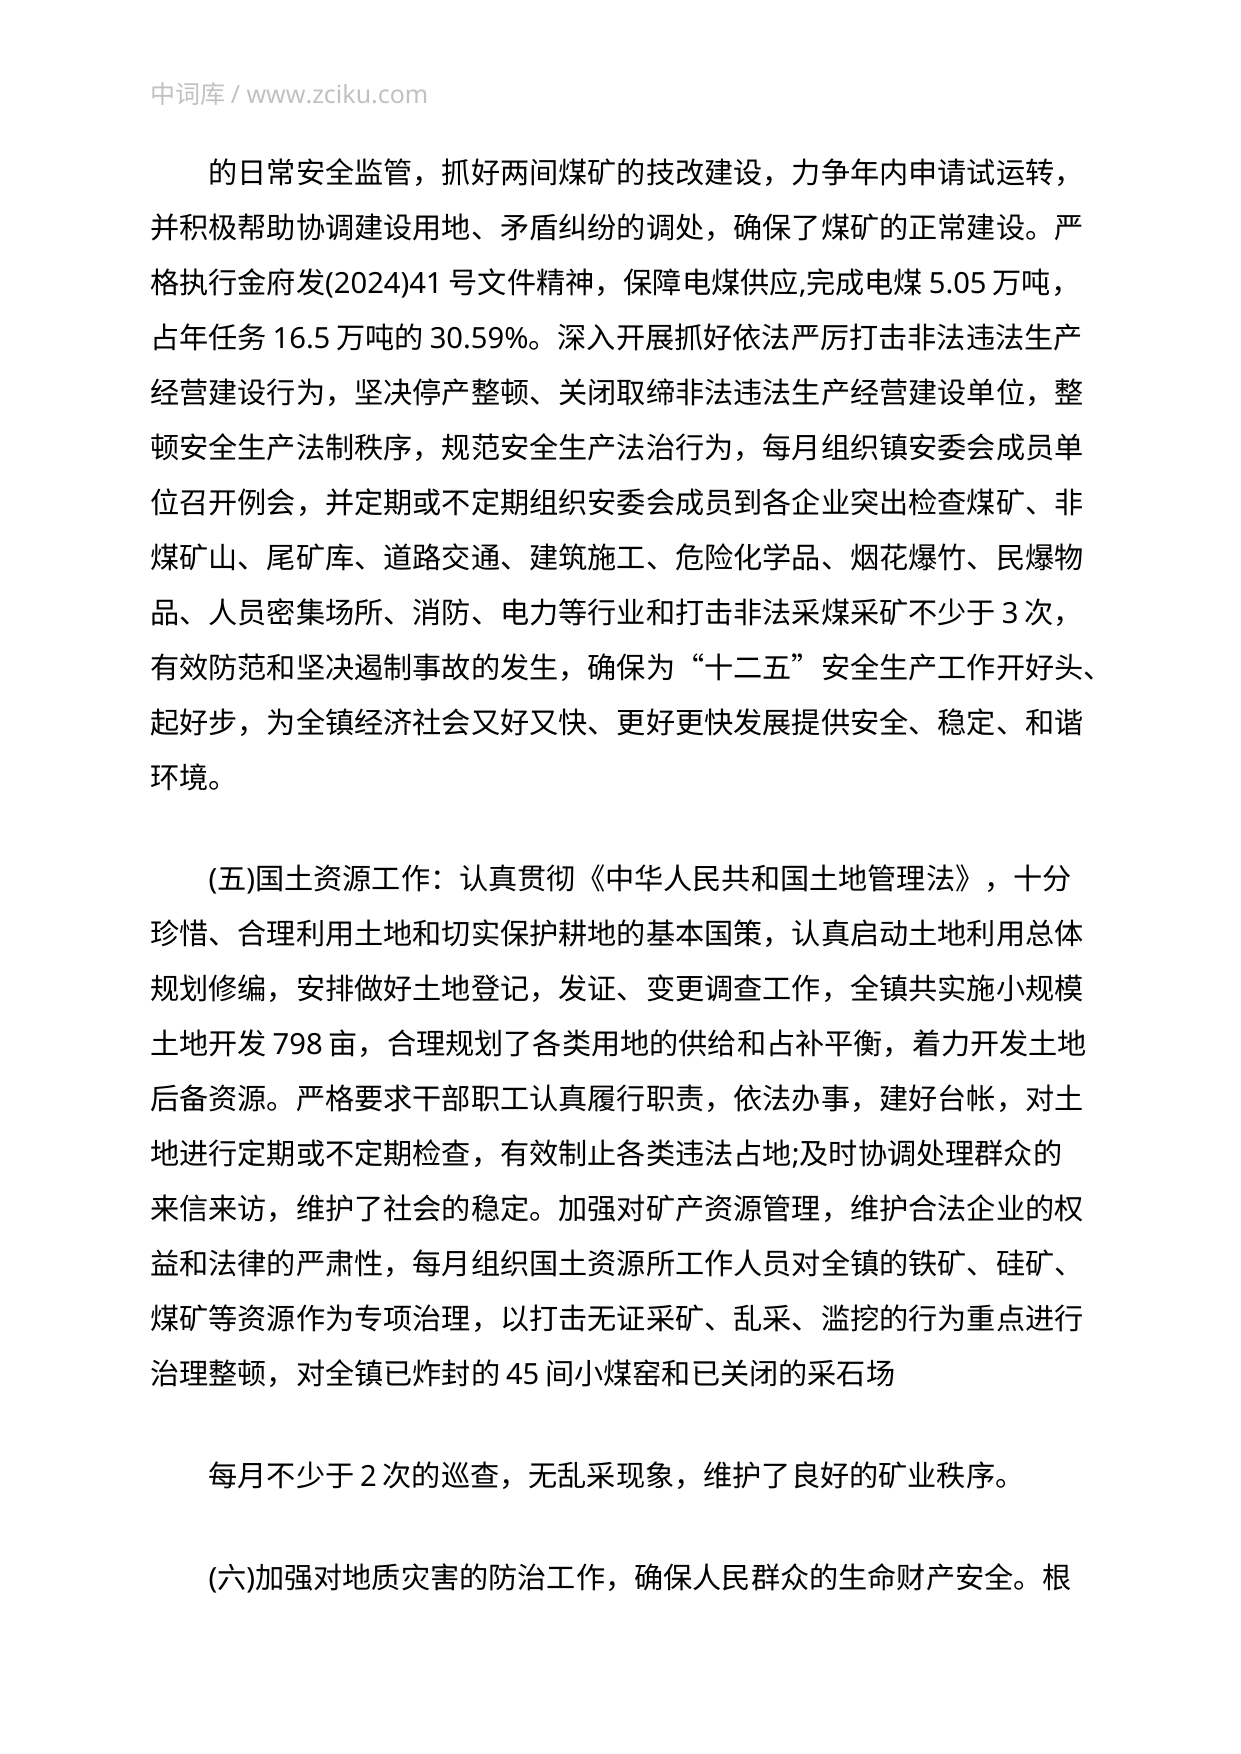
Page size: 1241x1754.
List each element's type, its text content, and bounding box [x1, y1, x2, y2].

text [150, 1554, 1090, 1597]
text 的日常安全监管，抓好两间煤矿的技改建设，力争年内申请试运转，并积极帮助协调建设用地、矛盾纠纷的调处，确保了煤矿的正常建设。严格执行金府发(2024)41号文件精神，保障电煤供应,完成电煤5.05万吨，占年任务16.5万吨的30.59%。深入开展抓好依法严厉打击非法违法生产经营建设行为，坚决停产整顿、关闭取缔非法违法生产经营建设单位，整顿安全生产法制秩序，规范安全生产法治行为，每月组织镇安委会成员单位召开例会，并定期或不定期组织安委会成员到各企业突出检查煤矿、非煤矿山、尾矿库、道路交通、建筑施工、危险化学品、烟花爆竹、民爆物品、人员密集场所、消防、电力等行业和打击非法采煤采矿不少于3次，有效防范和坚决遏制事故的发生，确保为“十二五”安全生产工作开好头、起好步，为全镇经济社会又好又快、更好更快发展提供安全、稳定、和谐环境。 [150, 150, 1090, 796]
text (五)国土资源工作：认真贯彻《中华人民共和国土地管理法》，十分珍惜、合理利用土地和切实保护耕地的基本国策，认真启动土地利用总体规划修编，安排做好土地登记，发证、变更调查工作，全镇共实施小规模土地开发798亩，合理规划了各类用地的供给和占补平衡，着力开发土地后备资源。严格要求干部职工认真履行职责，依法办事，建好台帐，对土地进行定期或不定期检查，有效制止各类违法占地;及时协调处理群众的来信来访，维护了社会的稳定。加强对矿产资源管理，维护合法企业的权益和法律的严肃性，每月组织国土资源所工作人员对全镇的铁矿、硅矿、煤矿等资源作为专项治理，以打击无证采矿、乱采、滥挖的行为重点进行治理整顿，对全镇已炸封的45间小煤窑和已关闭的采石场 [150, 856, 1090, 1393]
text 每月不少于2次的巡查，无乱采现象，维护了良好的矿业秩序。 [150, 1452, 1090, 1495]
